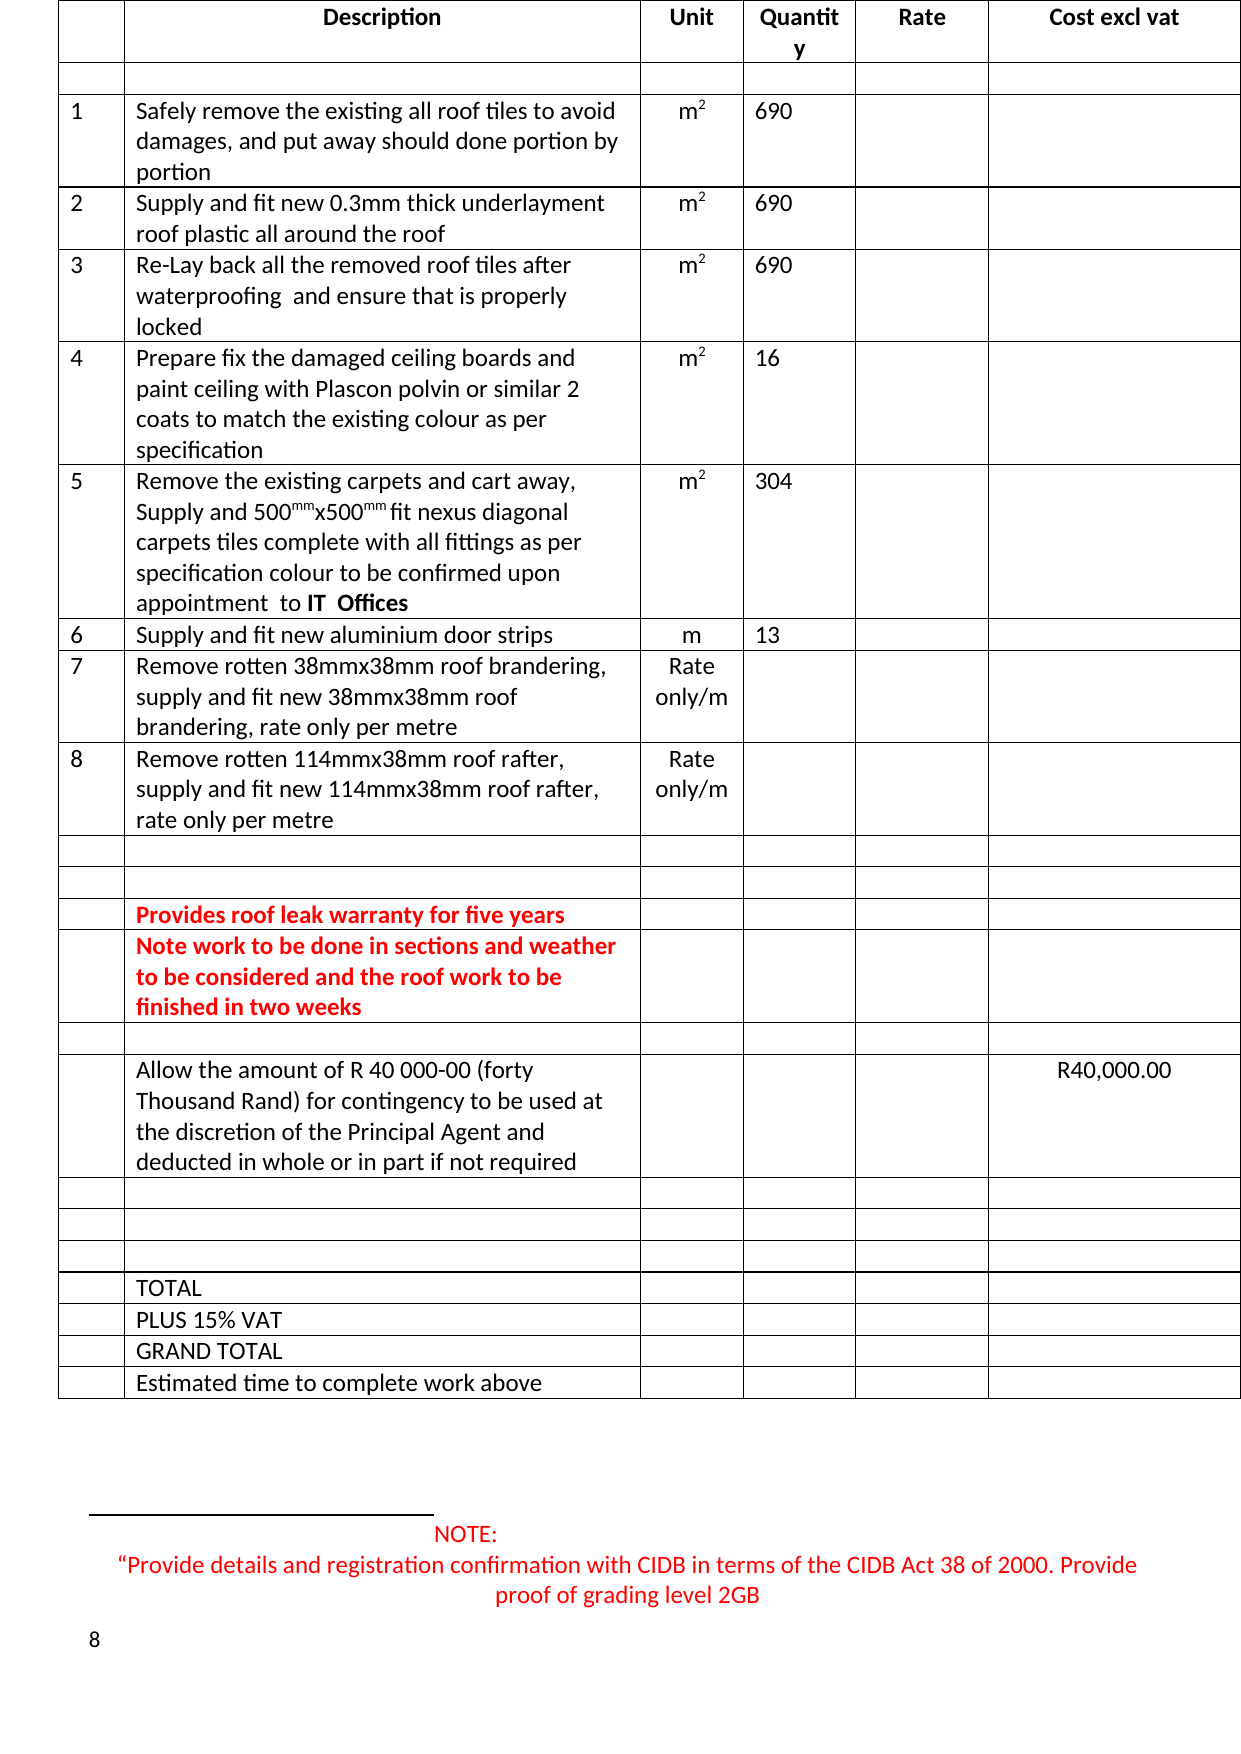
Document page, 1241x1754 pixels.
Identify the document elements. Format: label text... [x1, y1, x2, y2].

table_cell Safely remove the existing all roof tiles to avoid damages, and put away should done portion by portion [125, 95, 640, 186]
table_cell TOTAL [125, 1273, 640, 1303]
table_cell [856, 1304, 988, 1334]
table_cell 2 [59, 188, 124, 248]
table_cell Remove rotten 38mmx38mm roof brandering, supply and fit new 38mmx38mm roof brandering, rate only per metre [125, 651, 640, 742]
table_cell [856, 95, 988, 186]
text “Provide details and registration confirmation with CIDB in terms of the CIDB Act 38 of 2000. Provide proof of grading level 2GB [89, 1549, 1166, 1610]
table_cell m [641, 619, 743, 649]
table_cell [125, 1209, 640, 1240]
table_cell [989, 836, 1240, 866]
table_cell [744, 1367, 855, 1398]
table_cell [59, 1055, 124, 1177]
table_cell [125, 1023, 640, 1053]
table_cell [989, 1336, 1240, 1366]
table_cell [989, 1178, 1240, 1208]
table_cell Estimated time to complete work above [125, 1367, 640, 1398]
table_cell [641, 1209, 743, 1240]
table_cell 304 [744, 465, 855, 618]
table_cell Re-Lay back all the removed roof tiles after waterproofing and ensure that is properly locked [125, 250, 640, 341]
table_cell [856, 1209, 988, 1240]
table_cell Supply and fit new 0.3mm thick underlayment roof plastic all around the roof [125, 188, 640, 248]
table_cell [856, 899, 988, 929]
table_cell [125, 1178, 640, 1208]
table_cell [856, 867, 988, 898]
table_cell [744, 1241, 855, 1271]
table_cell Allow the amount of R 40 000-00 (forty Thousand Rand) for contingency to be used at the discretion of the Principal Agent and deducted in whole or in part if not required [125, 1055, 640, 1177]
table_cell [744, 930, 855, 1022]
table_cell 690 [744, 250, 855, 341]
table_header Quantity [744, 1, 855, 62]
table_cell [125, 867, 640, 898]
table_cell [989, 250, 1240, 341]
table_cell [856, 188, 988, 248]
table_cell m2 [641, 465, 743, 618]
table_cell [125, 836, 640, 866]
table_cell [59, 1023, 124, 1053]
table_cell [59, 930, 124, 1022]
table_cell [856, 1241, 988, 1271]
table_cell 4 [59, 342, 124, 464]
table_cell [641, 930, 743, 1022]
table_cell [59, 1209, 124, 1240]
table_cell [989, 1241, 1240, 1271]
table_cell [989, 1023, 1240, 1053]
table_cell [59, 1241, 124, 1271]
table_cell [856, 63, 988, 94]
table_cell [641, 1055, 743, 1177]
table_cell [856, 1367, 988, 1398]
table_cell [989, 651, 1240, 742]
table_cell 690 [744, 188, 855, 248]
table_cell [744, 867, 855, 898]
table_cell 16 [744, 342, 855, 464]
table_cell [744, 1023, 855, 1053]
table_cell Rate only/m [641, 743, 743, 835]
table_cell [125, 1241, 640, 1271]
table_header Cost excl vat [989, 1, 1240, 62]
table_cell 13 [744, 619, 855, 649]
table_cell Remove rotten 114mmx38mm roof rafter, supply and fit new 114mmx38mm roof rafter, rate only per metre [125, 743, 640, 835]
table_cell [744, 651, 855, 742]
table_cell [744, 1209, 855, 1240]
table_cell m2 [641, 95, 743, 186]
table_cell [744, 63, 855, 94]
table_cell [856, 836, 988, 866]
table_cell 6 [59, 619, 124, 649]
table_cell [989, 188, 1240, 248]
table_cell [989, 465, 1240, 618]
table_cell [856, 1273, 988, 1303]
table_cell Provides roof leak warranty for five years [125, 899, 640, 929]
table_cell m2 [641, 250, 743, 341]
table_cell [59, 1273, 124, 1303]
table_cell 690 [744, 95, 855, 186]
table_cell [641, 899, 743, 929]
table_cell [989, 1367, 1240, 1398]
table_cell [989, 930, 1240, 1022]
table_cell [641, 1023, 743, 1053]
table_cell Supply and fit new aluminium door strips [125, 619, 640, 649]
table_cell [989, 867, 1240, 898]
table_cell [989, 63, 1240, 94]
table_cell [59, 63, 124, 94]
table_cell [125, 63, 640, 94]
table_cell [641, 1241, 743, 1271]
table_header Rate [856, 1, 988, 62]
table_cell Note work to be done in sections and weather to be considered and the roof work to be finished in two weeks [125, 930, 640, 1022]
table_cell PLUS 15% VAT [125, 1304, 640, 1334]
table_cell [744, 1304, 855, 1334]
table_cell [641, 1336, 743, 1366]
table_cell [59, 1304, 124, 1334]
table_cell [641, 867, 743, 898]
table_cell [641, 63, 743, 94]
table_cell [59, 836, 124, 866]
table_cell Remove the existing carpets and cart away, Supply and 500mmx500mm fit nexus diagonal carpets tiles complete with all fittings as per specification colour to be confirmed upon appointment to IT Offices [125, 465, 640, 618]
table_cell [641, 1178, 743, 1208]
table_cell [989, 1209, 1240, 1240]
table_cell [856, 1023, 988, 1053]
table_cell 7 [59, 651, 124, 742]
table_header Unit [641, 1, 743, 62]
table_cell [856, 651, 988, 742]
table_cell [856, 1336, 988, 1366]
table_header [59, 1, 124, 62]
table_cell [856, 1178, 988, 1208]
table_cell [989, 899, 1240, 929]
table_cell [59, 867, 124, 898]
table_cell [989, 1273, 1240, 1303]
table_cell Prepare fix the damaged ceiling boards and paint ceiling with Plascon polvin or similar 2 coats to match the existing colour as per specification [125, 342, 640, 464]
table_cell [641, 1367, 743, 1398]
table_cell m2 [641, 188, 743, 248]
table_cell 3 [59, 250, 124, 341]
table_cell [989, 95, 1240, 186]
table_cell [744, 1055, 855, 1177]
table_cell [744, 899, 855, 929]
table_cell [744, 743, 855, 835]
table_cell [856, 465, 988, 618]
table_cell [59, 1367, 124, 1398]
table_cell [59, 899, 124, 929]
table_cell [856, 930, 988, 1022]
table_cell [744, 1273, 855, 1303]
table_header Description [125, 1, 640, 62]
table_cell [856, 1055, 988, 1177]
table_cell m2 [641, 342, 743, 464]
table_cell 5 [59, 465, 124, 618]
text NOTE: [89, 1518, 1166, 1549]
table_cell R40,000.00 [989, 1055, 1240, 1177]
table_cell [744, 836, 855, 866]
table_cell [744, 1178, 855, 1208]
table_cell [641, 1273, 743, 1303]
table_cell [989, 743, 1240, 835]
table_cell [856, 250, 988, 341]
table_cell [641, 836, 743, 866]
table_cell [744, 1336, 855, 1366]
table_cell Rate only/m [641, 651, 743, 742]
table_cell [641, 1304, 743, 1334]
table_cell [59, 1336, 124, 1366]
table_cell GRAND TOTAL [125, 1336, 640, 1366]
table_cell [856, 743, 988, 835]
table_cell [856, 619, 988, 649]
table_cell [989, 342, 1240, 464]
table_cell 8 [59, 743, 124, 835]
table_cell [856, 342, 988, 464]
table_cell [989, 619, 1240, 649]
table_cell [989, 1304, 1240, 1334]
table_cell 1 [59, 95, 124, 186]
table_cell [59, 1178, 124, 1208]
